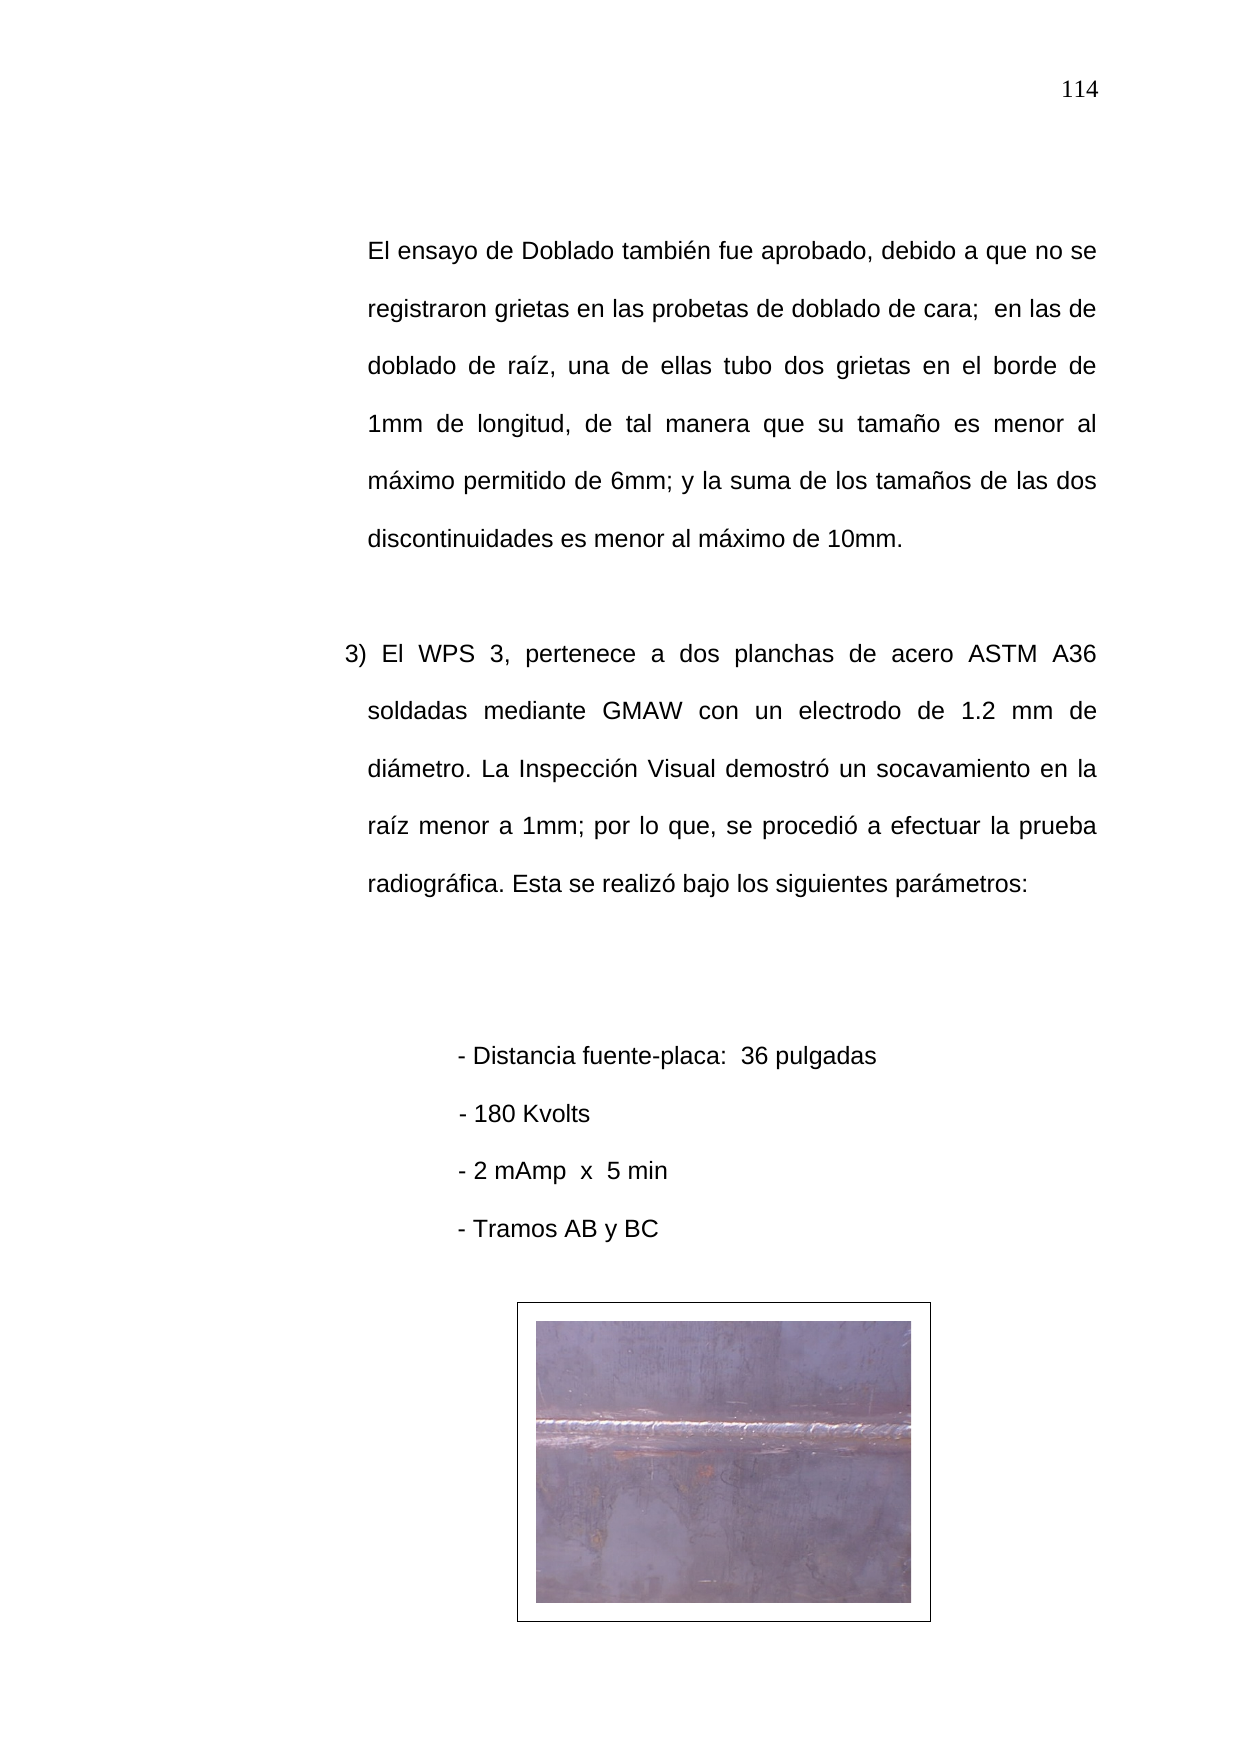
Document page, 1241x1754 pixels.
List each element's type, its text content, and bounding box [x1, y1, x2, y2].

text El ensayo de Doblado también fue aprobado, debido a que no se registraron grietas en las probetas de doblado de cara; en las de doblado de raíz, una de ellas tubo dos grietas en el borde de 1mm de longitud, de tal manera que su tamaño es menor al máximo permitido de 6mm; y la suma de los tamaños de las dos discontinuidades es menor al máximo de 10mm. [367, 236, 1098, 552]
text - 180 Kvolts [236, 1099, 1098, 1127]
text - Distancia fuente-placa: 36 pulgadas [457, 1041, 1098, 1070]
text - 2 mAmp x 5 min [236, 1156, 1098, 1185]
picture [536, 1321, 912, 1603]
text - Tramos AB y BC [457, 1214, 1098, 1242]
text 3) El WPS 3, pertenece a dos planchas de acero ASTM A36 soldadas mediante GMAW con un electrodo de 1.2 mm de diámetro. demostró un socavamiento en la raíz menor a 1mm; por lo que, se procedió a efectuar la prueba radiográfica. Esta se realizó bajo los siguientes parámetros: [330, 639, 1098, 897]
